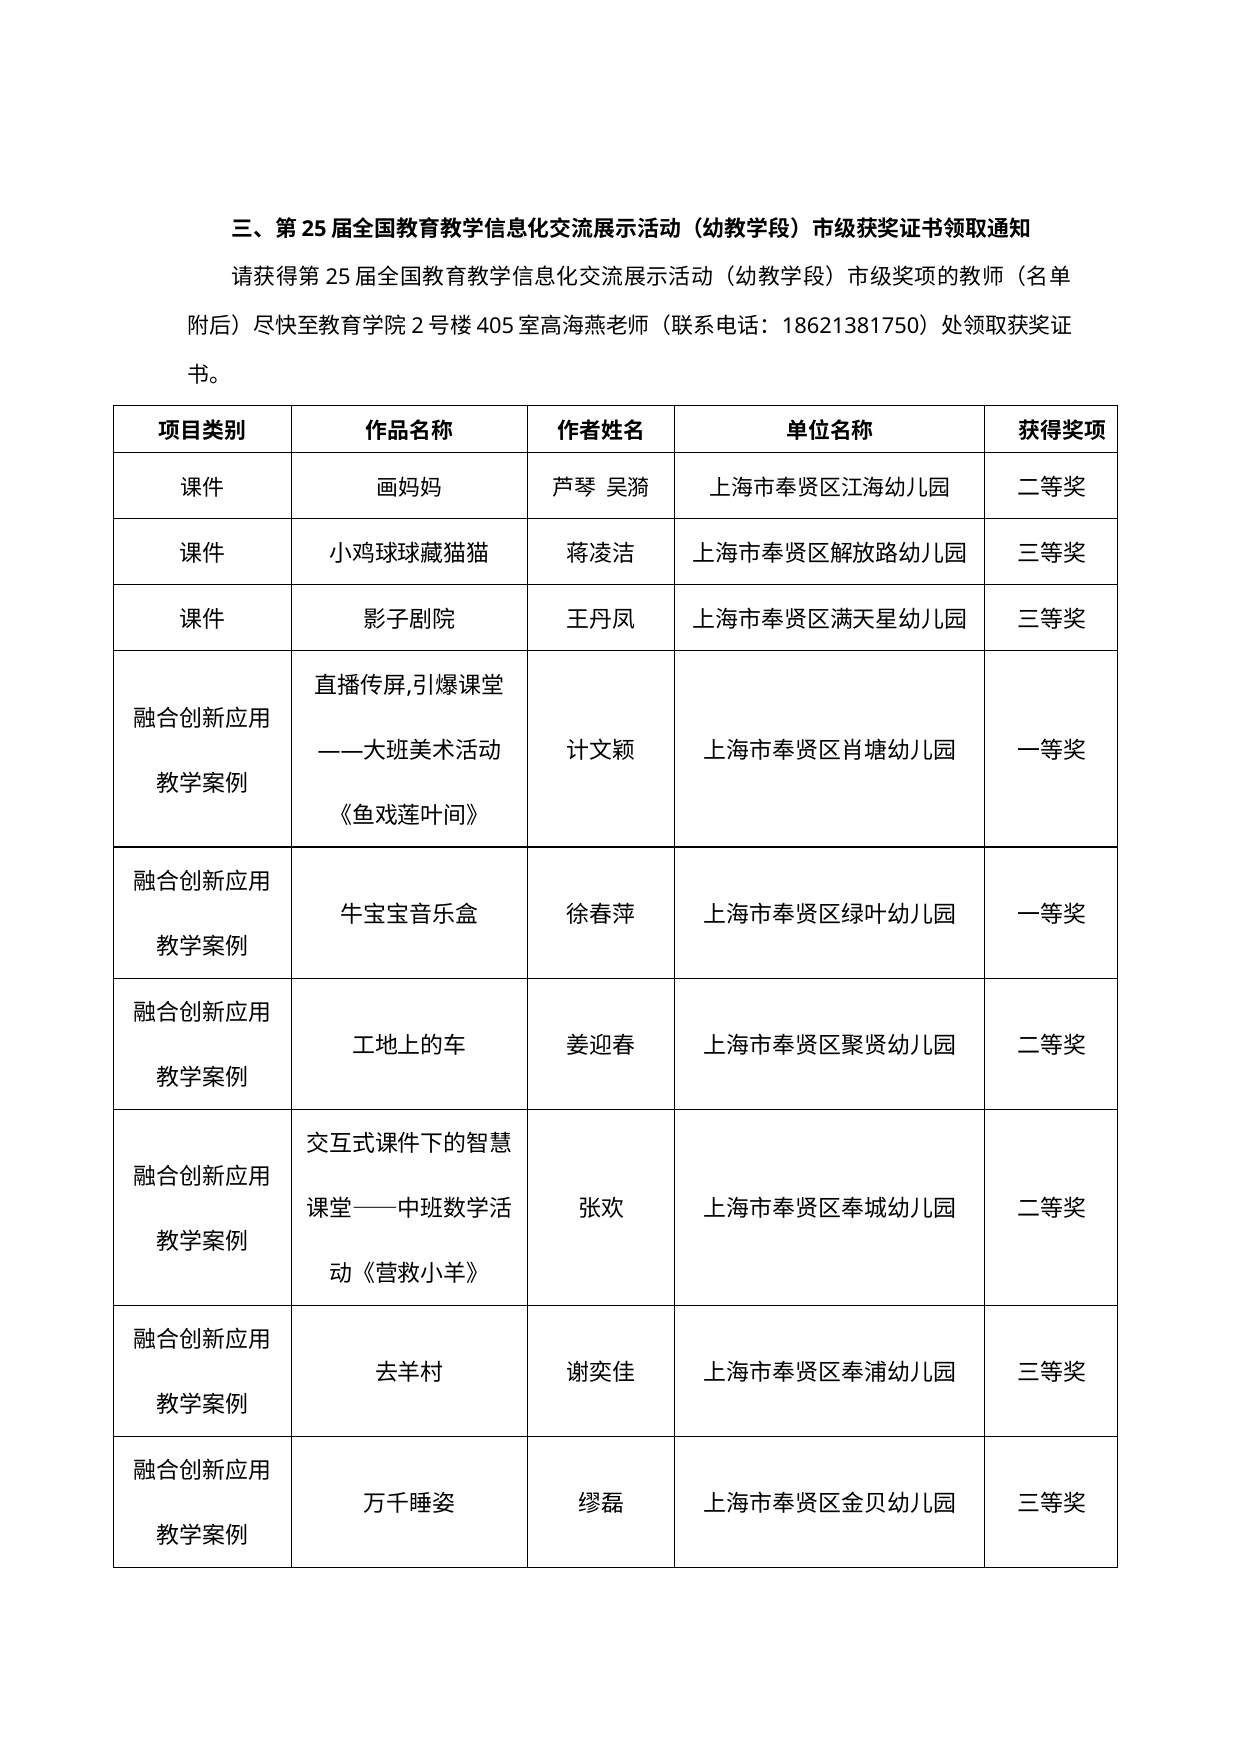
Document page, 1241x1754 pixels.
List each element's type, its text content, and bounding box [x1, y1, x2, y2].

table_cell 万千睡姿 [292, 1437, 527, 1567]
table_cell 融合创新应用教学案例 [114, 1306, 291, 1436]
table_cell 上海市奉贤区肖塘幼儿园 [675, 651, 984, 846]
table_cell 徐春萍 [528, 848, 674, 977]
table_cell 融合创新应用教学案例 [114, 979, 291, 1108]
table_header 项目类别 [114, 406, 291, 452]
table_cell 课件 [114, 519, 291, 584]
table_cell 影子剧院 [292, 585, 527, 650]
table_cell 融合创新应用教学案例 [114, 651, 291, 846]
text 请获得第25届全国教育教学信息化交流展示活动（幼教学段）市级奖项的教师（名单附后）尽快至教育学院2号楼405室高海燕老师（联系电话：18621381750）处领取获奖证书。 [187, 259, 1073, 389]
table_cell 工地上的车 [292, 979, 527, 1108]
text 三、第25届全国教育教学信息化交流展示活动（幼教学段）市级获奖证书领取通知 [187, 211, 1053, 243]
table_cell 上海市奉贤区聚贤幼儿园 [675, 979, 984, 1108]
table_cell 芦琴 吴漪 [528, 453, 674, 518]
table_cell 上海市奉贤区绿叶幼儿园 [675, 848, 984, 977]
table_cell 上海市奉贤区解放路幼儿园 [675, 519, 984, 584]
table_cell 融合创新应用教学案例 [114, 1437, 291, 1567]
table_header 作品名称 [292, 406, 527, 452]
table_cell 三等奖 [985, 1306, 1117, 1436]
table_cell 一等奖 [985, 651, 1117, 846]
table_cell 画妈妈 [292, 453, 527, 518]
table_cell 缪磊 [528, 1437, 674, 1567]
table_cell 二等奖 [985, 453, 1117, 518]
table_cell 计文颖 [528, 651, 674, 846]
table_cell 去羊村 [292, 1306, 527, 1436]
table_cell 一等奖 [985, 848, 1117, 977]
table_cell 三等奖 [985, 1437, 1117, 1567]
table_cell 上海市奉贤区金贝幼儿园 [675, 1437, 984, 1567]
table_cell 上海市奉贤区满天星幼儿园 [675, 585, 984, 650]
table_cell 交互式课件下的智慧课堂——中班数学活动《营救小羊》 [292, 1110, 527, 1304]
table_cell 三等奖 [985, 519, 1117, 584]
table_cell 二等奖 [985, 979, 1117, 1108]
table_header 作者姓名 [528, 406, 674, 452]
table_cell 课件 [114, 453, 291, 518]
table_cell 姜迎春 [528, 979, 674, 1108]
table_header 单位名称 [675, 406, 984, 452]
table_cell 上海市奉贤区奉城幼儿园 [675, 1110, 984, 1304]
table_cell 上海市奉贤区奉浦幼儿园 [675, 1306, 984, 1436]
table_cell 融合创新应用教学案例 [114, 848, 291, 977]
table_cell 蒋凌洁 [528, 519, 674, 584]
table_cell 小鸡球球藏猫猫 [292, 519, 527, 584]
table_cell 直播传屏,引爆课堂 ——大班美术活动《鱼戏莲叶间》 [292, 651, 527, 846]
table_cell 王丹凤 [528, 585, 674, 650]
table_cell 上海市奉贤区江海幼儿园 [675, 453, 984, 518]
table_cell 融合创新应用教学案例 [114, 1110, 291, 1304]
table_cell 二等奖 [985, 1110, 1117, 1304]
table_header 获得奖项 [985, 406, 1117, 452]
table_cell 牛宝宝音乐盒 [292, 848, 527, 977]
table_cell 张欢 [528, 1110, 674, 1304]
table_cell 课件 [114, 585, 291, 650]
table_cell 三等奖 [985, 585, 1117, 650]
table_cell 谢奕佳 [528, 1306, 674, 1436]
